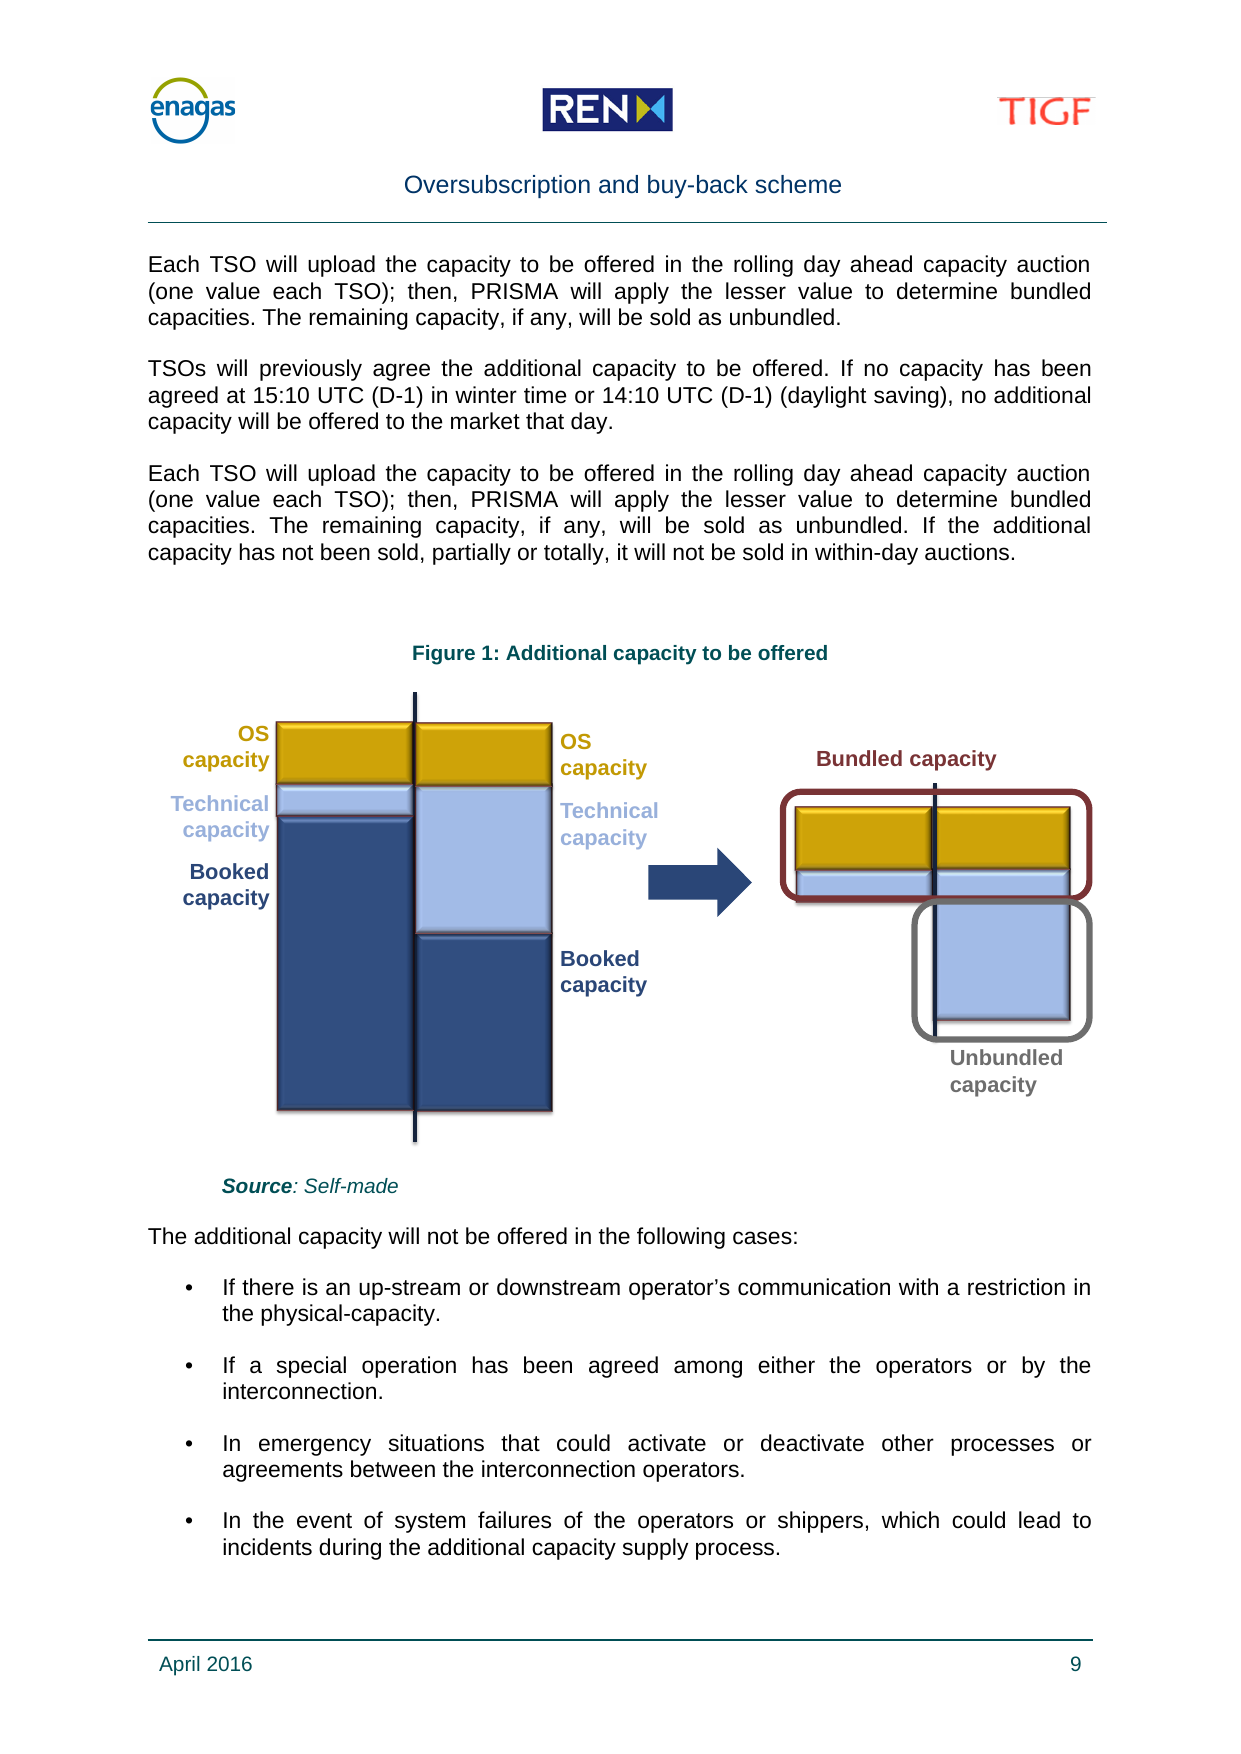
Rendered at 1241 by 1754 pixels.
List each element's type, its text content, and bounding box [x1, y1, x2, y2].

text Source: Self-made [148, 1174, 1092, 1198]
picture [150, 77, 236, 144]
text Each TSO will upload the capacity to be offered in the rolling day ahead capacity auction (one value each TSO); then, PRISMA will apply the lesser value to determine bundled capacities. The remaining capacity, if any, will be sold as unbundled. If the additional capacity has not been sold, partially or totally, it will not be sold in within-day auctions. [148, 459, 1092, 565]
text Each TSO will upload the capacity to be offered in the rolling day ahead capacity auction (one value each TSO); then, PRISMA will apply the lesser value to determine bundled capacities. The remaining capacity, if any, will be sold as unbundled. [148, 251, 1092, 330]
list In emergency situations that could activate or deactivate other processes or agreements between the interconnection operators. [185, 1429, 1092, 1482]
text The additional capacity will not be offered in the following cases: [148, 1223, 1092, 1249]
picture [995, 87, 1096, 135]
list In the event of system failures of the operators or shippers, which could lead to incidents during the additional capacity supply process. [185, 1507, 1092, 1560]
text Figure 1: Additional capacity to be offered [148, 641, 1092, 665]
text TSOs will previously agree the additional capacity to be offered. If no capacity has been agreed at 15:10 UTC (D-1) in winter time or 14:10 UTC (D-1) (daylight saving), no additional capacity will be offered to the market that day. [148, 355, 1092, 434]
list If there is an up-stream or downstream operator’s communication with a restriction in the physical-capacity. [185, 1274, 1092, 1327]
list If a special operation has been agreed among either the operators or by the interconnection. [185, 1352, 1092, 1404]
